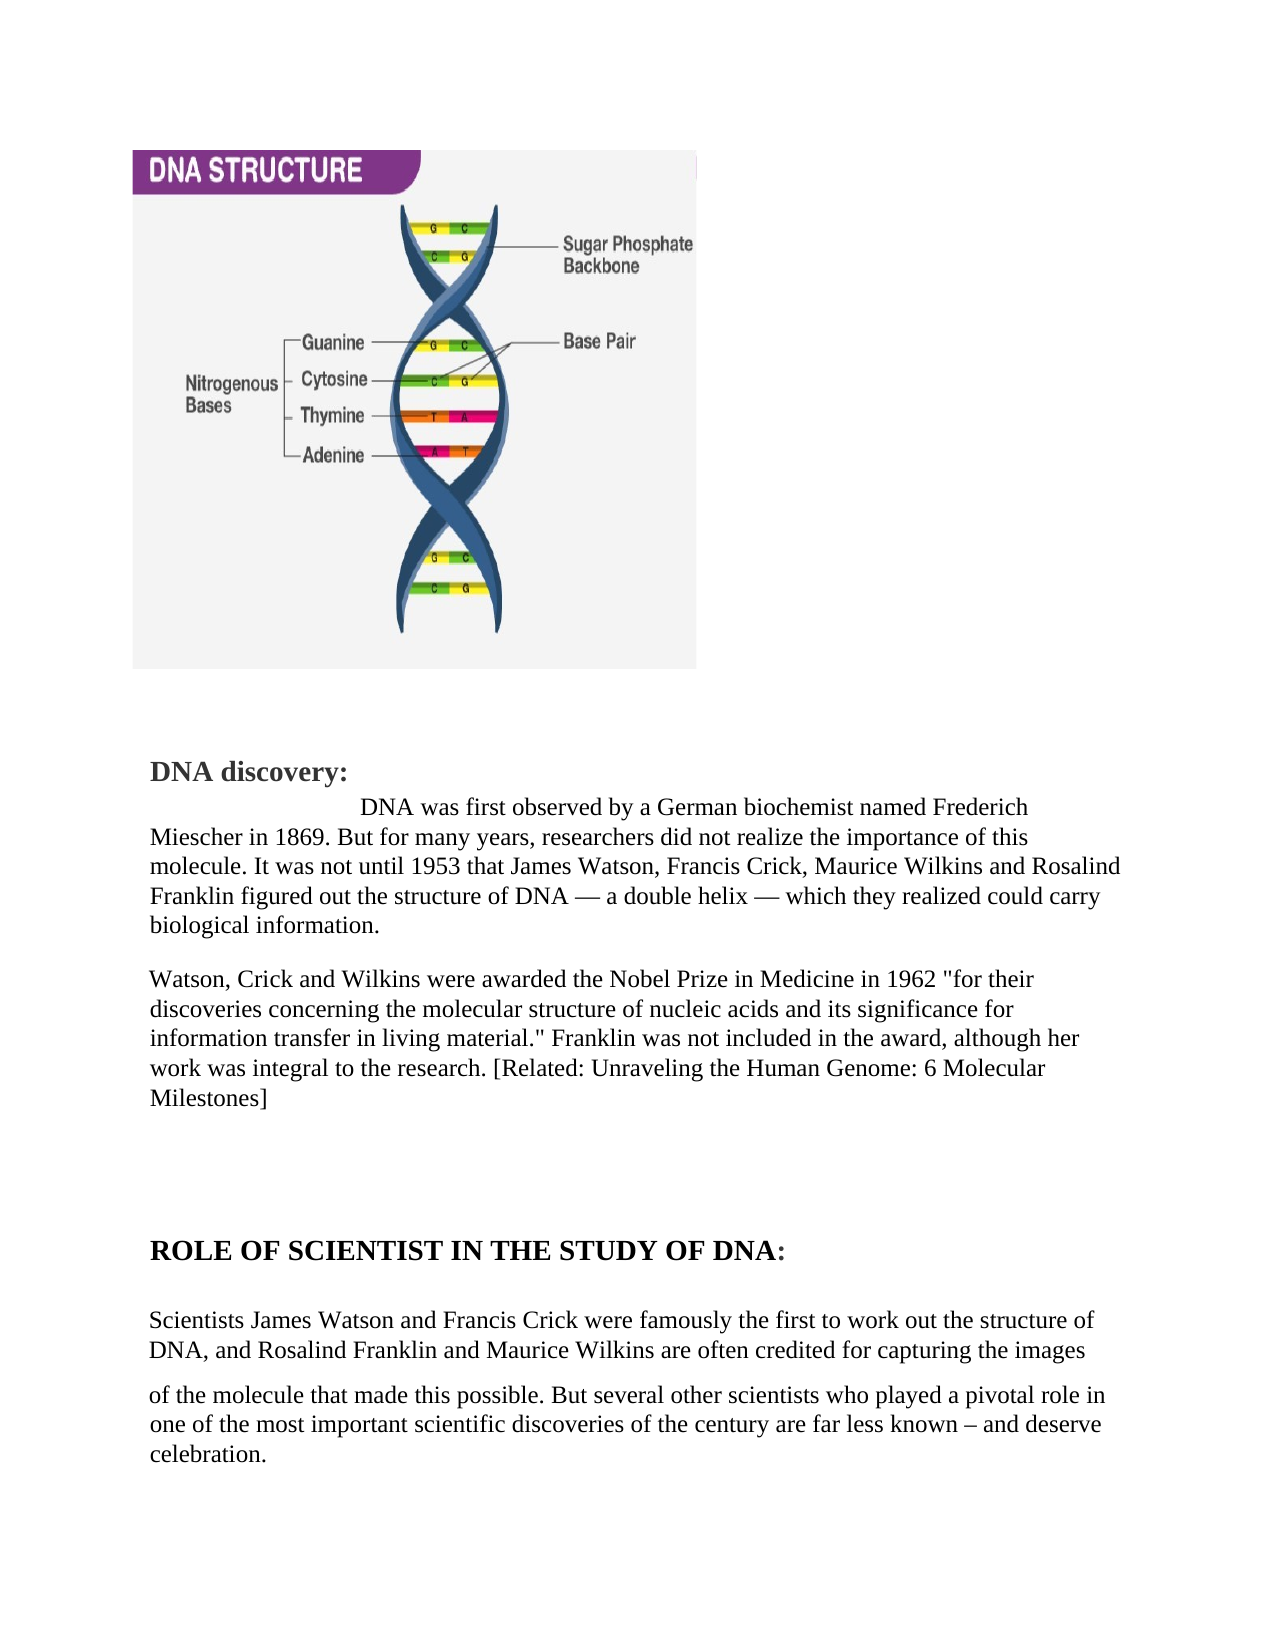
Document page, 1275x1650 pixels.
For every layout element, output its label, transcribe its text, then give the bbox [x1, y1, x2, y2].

text ROLE OF SCIENTIST IN THE STUDY OF DNA: [150, 1233, 1124, 1267]
text Watson, Crick and Wilkins were awarded the Nobel Prize in Medicine in 1962 "for their discoveries concerning the molecular structure of nucleic acids and its significance for information transfer in living material." Franklin was not included in the award, although her work was integral to the research. [Related: Unraveling the Human Genome: 6 Molecular Milestones] [148, 964, 1124, 1111]
text of the molecule that made this possible. But several other scientists who played a pivotal role in one of the most important scientific discoveries of the century are far less known – and deserve celebration. [148, 1380, 1124, 1468]
text DNA, and Rosalind Franklin and Maurice Wilkins are often credited for capturing the images [148, 1336, 1124, 1364]
text Scientists James Watson and Francis Crick were famously the first to work out the structure of [148, 1305, 1124, 1334]
subtitle DNA discovery: [150, 754, 1124, 788]
text DNA was first observed by a German biochemist named Frederich Miescher in 1869. But for many years, researchers did not realize the importance of this molecule. It was not until 1953 that James Watson, Francis Crick, Maurice Wilkins and Rosalind Franklin figured out the structure of DNA — a double helix — which they realized could carry biological information. [148, 792, 1124, 939]
picture [132, 150, 697, 669]
